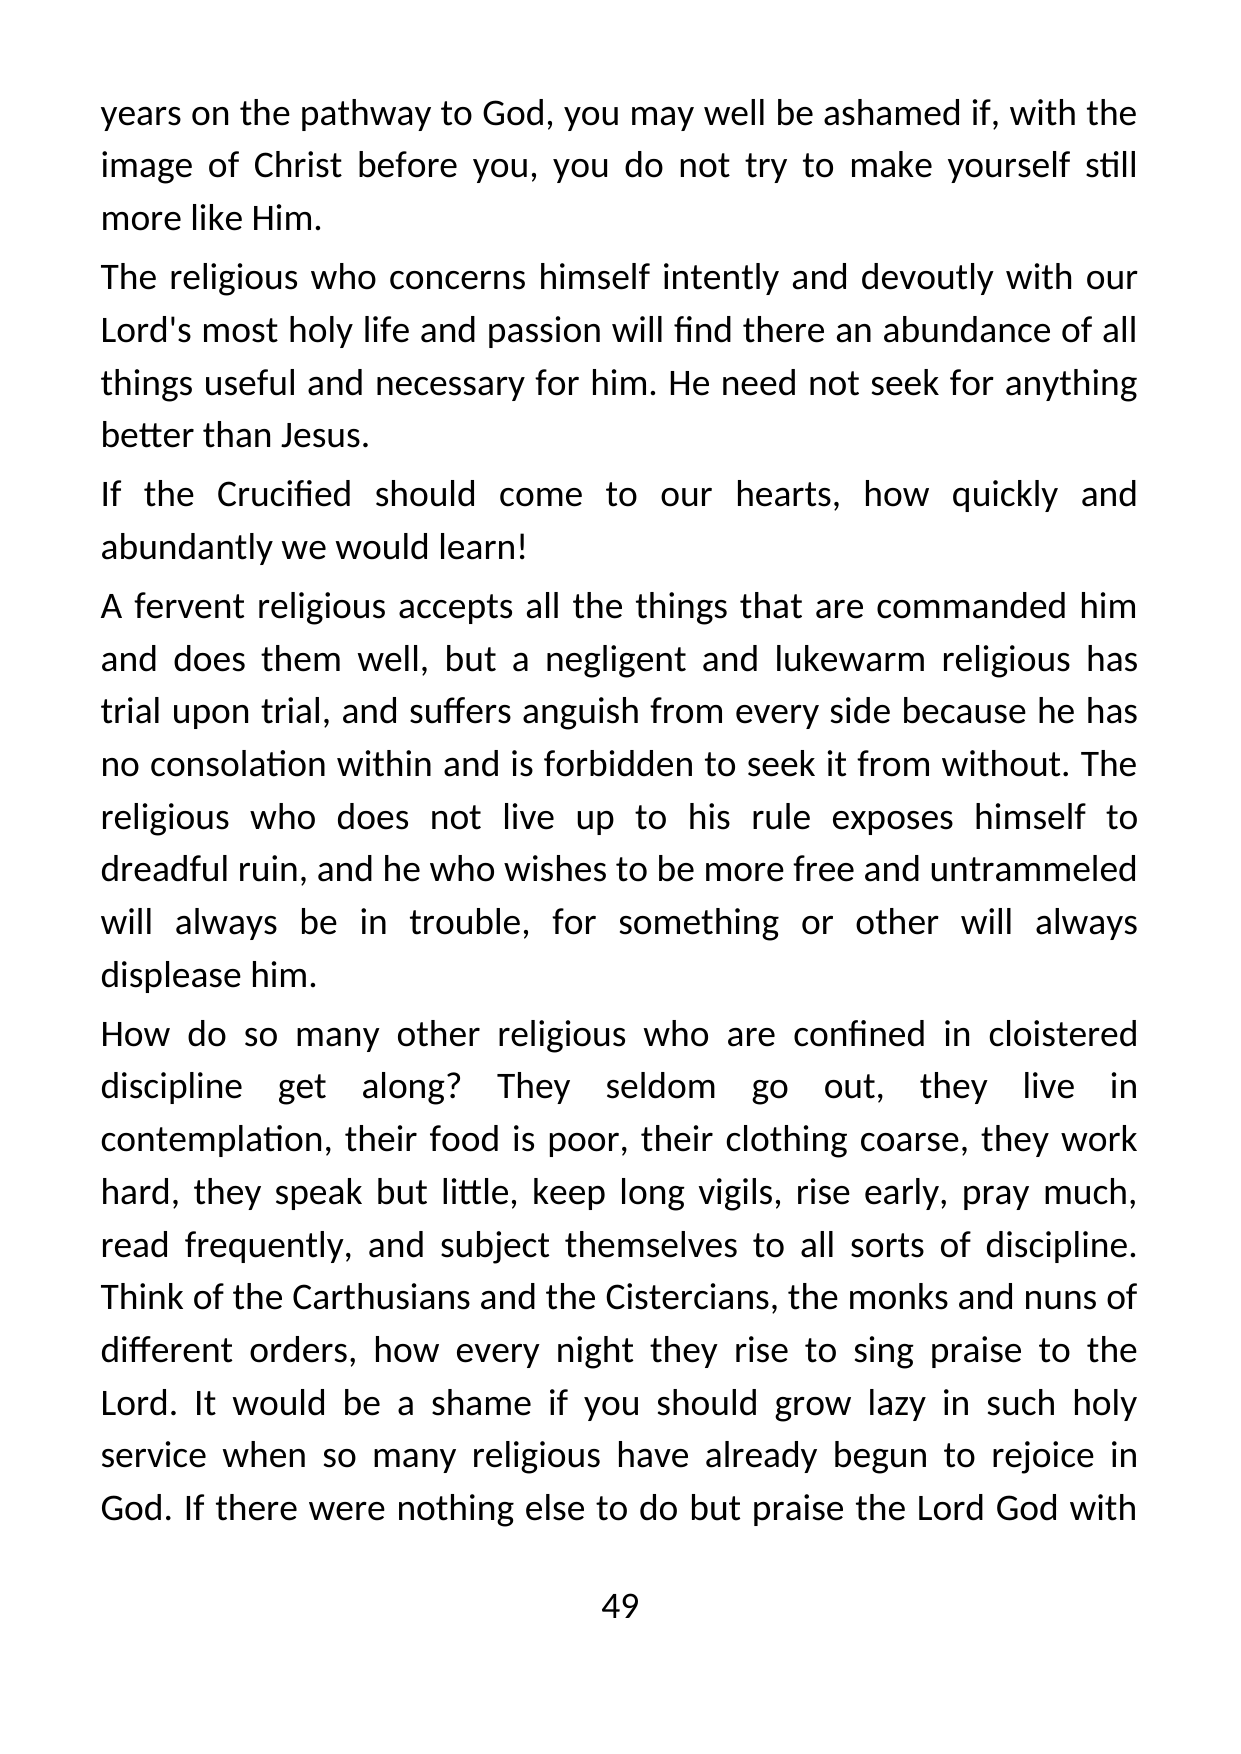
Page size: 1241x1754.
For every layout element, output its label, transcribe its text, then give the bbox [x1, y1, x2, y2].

text A fervent religious accepts all the things that are commanded him and does them well, but a negligent and lukewarm religious has trial upon trial, and suffers anguish from every side because he has no consolation within and is forbidden to seek it from without. The religious who does not live up to his rule exposes himself to dreadful ruin, and he who wishes to be more free and untrammeled will always be in trouble, for something or other will always displease him. [100, 582, 1140, 997]
text If the Crucified should come to our hearts, how quickly and abundantly we would learn! [100, 470, 1140, 569]
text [100, 89, 1140, 240]
text The religious who concerns himself intently and devoutly with our Lord's most holy life and passion will find there an abundance of all things useful and necessary for him. He need not seek for anything better than Jesus. [100, 253, 1140, 457]
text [100, 1010, 1140, 1530]
